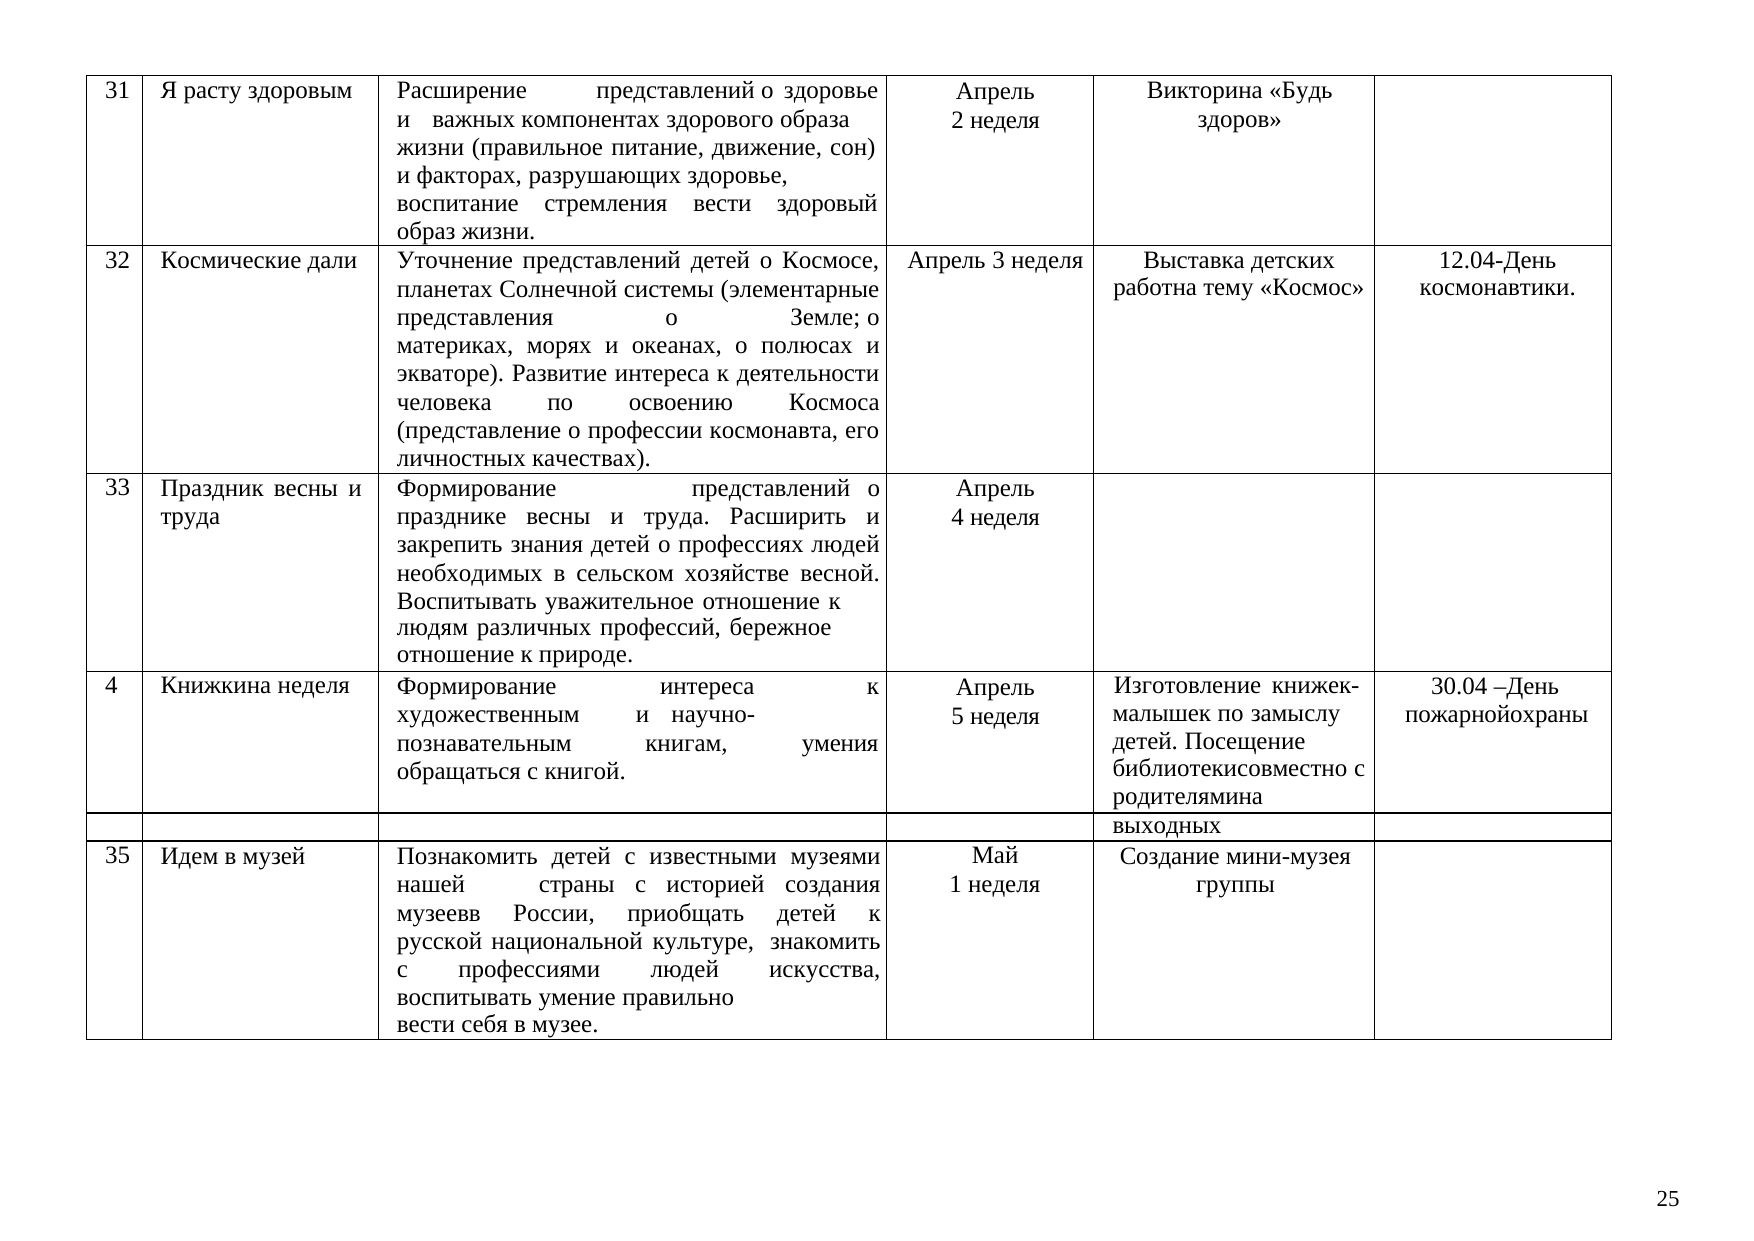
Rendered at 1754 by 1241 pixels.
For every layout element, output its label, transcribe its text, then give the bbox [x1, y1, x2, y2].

table_cell Формирование представлений о празднике весны и труда. Расширить и закрепить знания детей о профессиях людей необходимых в сельском хозяйстве весной. Воспитывать уважительное отношение к людям различных профессий, бережное отношение к природе. [379, 474, 886, 671]
table_cell 33 [87, 474, 142, 671]
table_header Апрель 2 неделя [887, 76, 1093, 245]
table_cell 4 [87, 672, 142, 812]
table_cell [379, 814, 886, 840]
table_cell Выставка детских работна тему «Космос» [1094, 246, 1374, 472]
table_cell 12.04-День космонавтики. [1375, 246, 1611, 472]
table_cell [1375, 814, 1611, 840]
table_cell Изготовление книжек- малышек по замыслу детей. Посещение библиотекисовместно с родителямина [1094, 672, 1374, 812]
table_cell [143, 814, 378, 840]
table_cell Апрель 5 неделя [887, 672, 1093, 812]
table_header Я расту здоровым [143, 76, 378, 245]
table_cell [1375, 842, 1611, 1039]
table_cell [87, 814, 142, 840]
table_cell Идем в музей [143, 842, 378, 1039]
table_header Расширение представлений о здоровье и важных компонентах здорового образа жизни (правильное питание, движение, сон) и факторах, разрушающих здоровье, воспитание стремления вести здоровый образ жизни. [379, 76, 886, 245]
table_cell Космические дали [143, 246, 378, 472]
table_cell Формирование интереса к художественным и научно- познавательным книгам, умения обращаться с книгой. [379, 672, 886, 812]
table_cell Книжкина неделя [143, 672, 378, 812]
table_cell Апрель 4 неделя [887, 474, 1093, 671]
table_cell [1375, 474, 1611, 671]
table_cell 35 [87, 842, 142, 1039]
table_header 31 [87, 76, 142, 245]
table_cell выходных [1094, 814, 1374, 840]
table_cell 30.04 –День пожарнойохраны [1375, 672, 1611, 812]
table_cell [1094, 474, 1374, 671]
table_cell [887, 814, 1093, 840]
table_header [1375, 76, 1611, 245]
table_header Викторина «Будь здоров» [1094, 76, 1374, 245]
table_cell Уточнение представлений детей о Космосе, планетах Солнечной системы (элементарные представления о Земле; о материках, морях и океанах, о полюсах и экваторе). Развитие интереса к деятельности человека по освоению Космоса (представление о профессии космонавта, его личностных качествах). [379, 246, 886, 472]
table_cell Май 1 неделя [887, 842, 1093, 1039]
table_cell 32 [87, 246, 142, 472]
table_cell Создание мини-музея группы [1094, 842, 1374, 1039]
table_cell Апрель 3 неделя [887, 246, 1093, 472]
table_cell Познакомить детей с известными музеями нашей страны с историей создания музеевв России, приобщать детей к русской национальной культуре, знакомить с профессиями людей искусства, воспитывать умение правильно вести себя в музее. [379, 842, 886, 1039]
table_cell Праздник весны и труда [143, 474, 378, 671]
